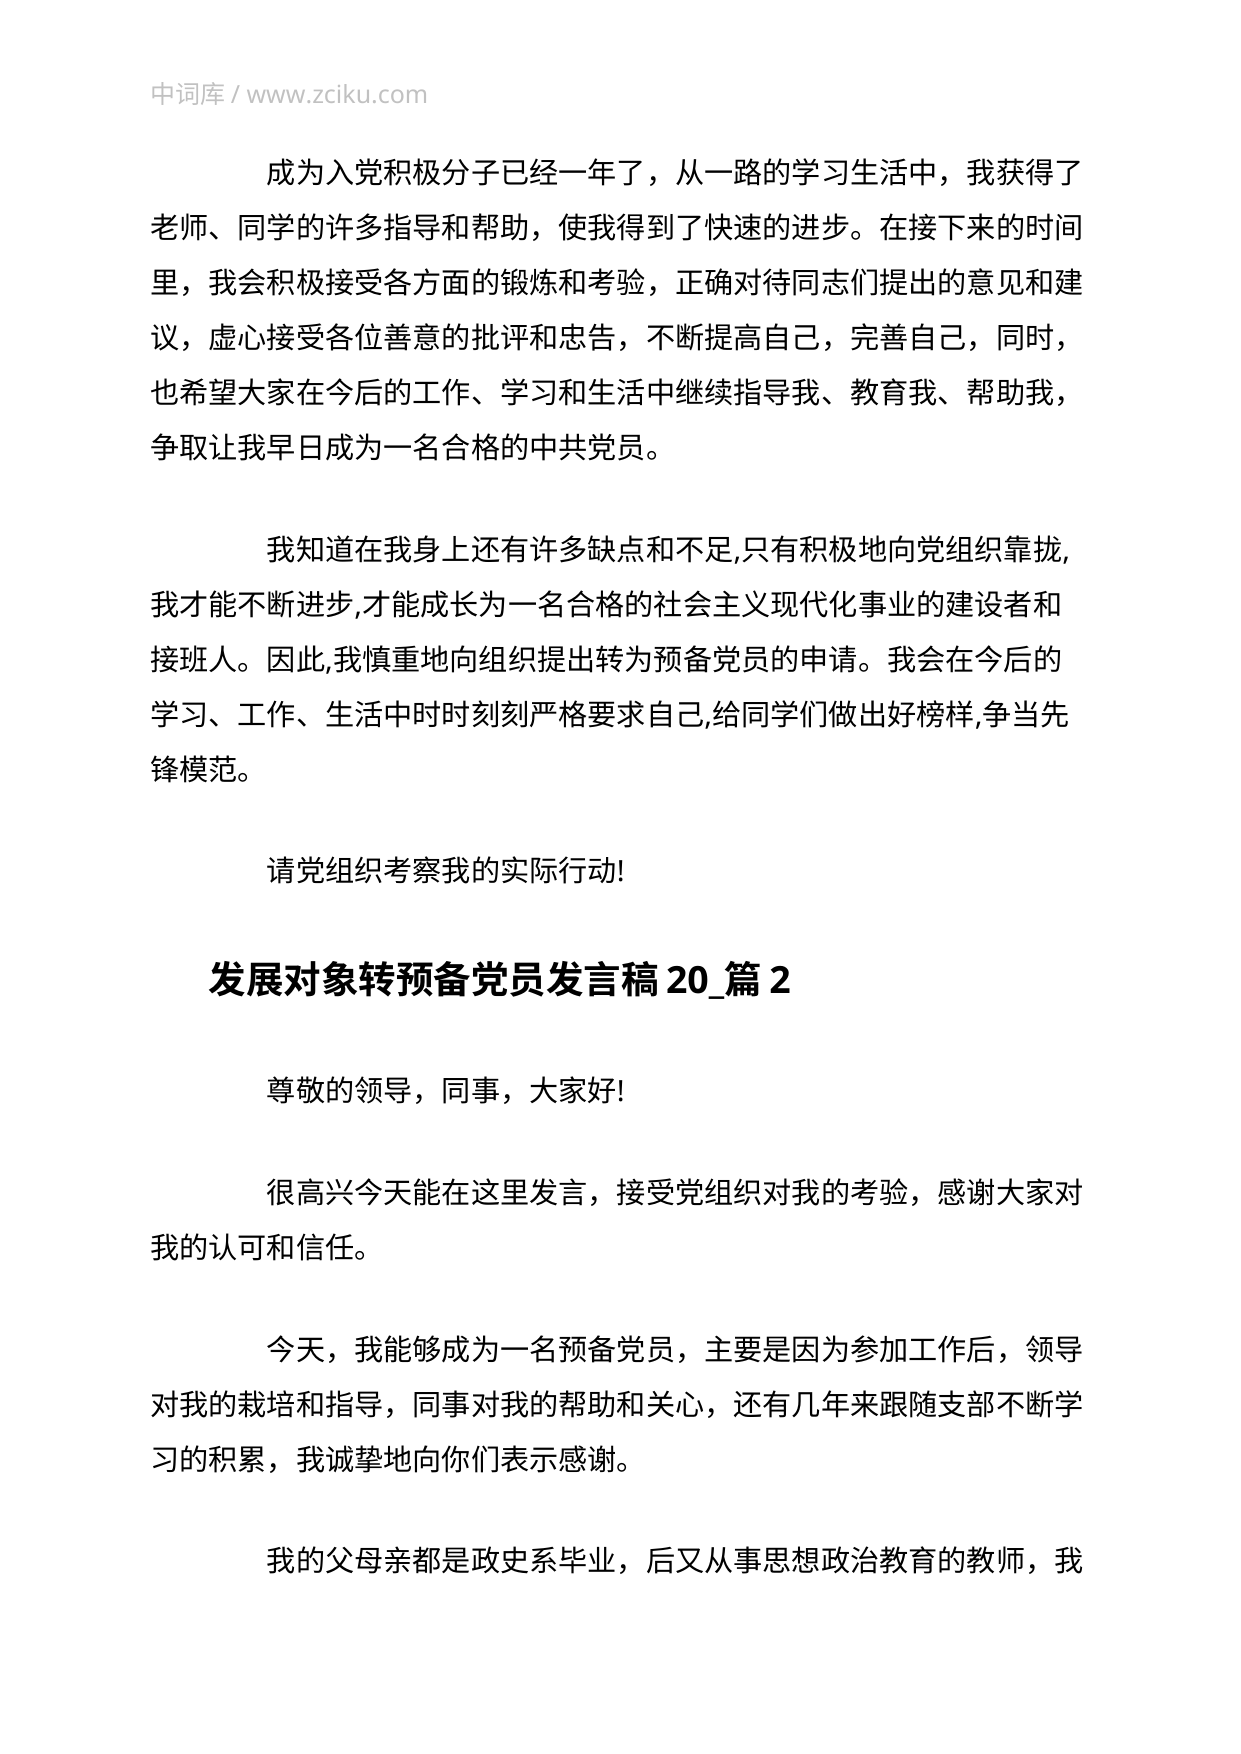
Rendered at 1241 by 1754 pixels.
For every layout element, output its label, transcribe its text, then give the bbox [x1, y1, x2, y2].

text 我知道在我身上还有许多缺点和不足,只有积极地向党组织靠拢,我才能不断进步,才能成长为一名合格的社会主义现代化事业的建设者和接班人。因此,我慎重地向组织提出转为预备党员的申请。我会在今后的学习、工作、生活中时时刻刻严格要求自己,给同学们做出好榜样,争当先锋模范。 [150, 526, 1090, 788]
text 请党组织考察我的实际行动! [150, 848, 1090, 890]
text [150, 1538, 1090, 1580]
text 尊敬的领导，同事，大家好! [150, 1068, 1090, 1110]
text 发展对象转预备党员发言稿20_篇2 [150, 950, 1090, 1004]
text 今天，我能够成为一名预备党员，主要是因为参加工作后，领导对我的栽培和指导，同事对我的帮助和关心，还有几年来跟随支部不断学习的积累，我诚挚地向你们表示感谢。 [150, 1326, 1090, 1478]
text 很高兴今天能在这里发言，接受党组织对我的考验，感谢大家对我的认可和信任。 [150, 1169, 1090, 1267]
text 成为入党积极分子已经一年了，从一路的学习生活中，我获得了老师、同学的许多指导和帮助，使我得到了快速的进步。在接下来的时间里，我会积极接受各方面的锻炼和考验，正确对待同志们提出的意见和建议，虚心接受各位善意的批评和忠告，不断提高自己，完善自己，同时，也希望大家在今后的工作、学习和生活中继续指导我、教育我、帮助我，争取让我早日成为一名合格的中共党员。 [150, 150, 1090, 467]
